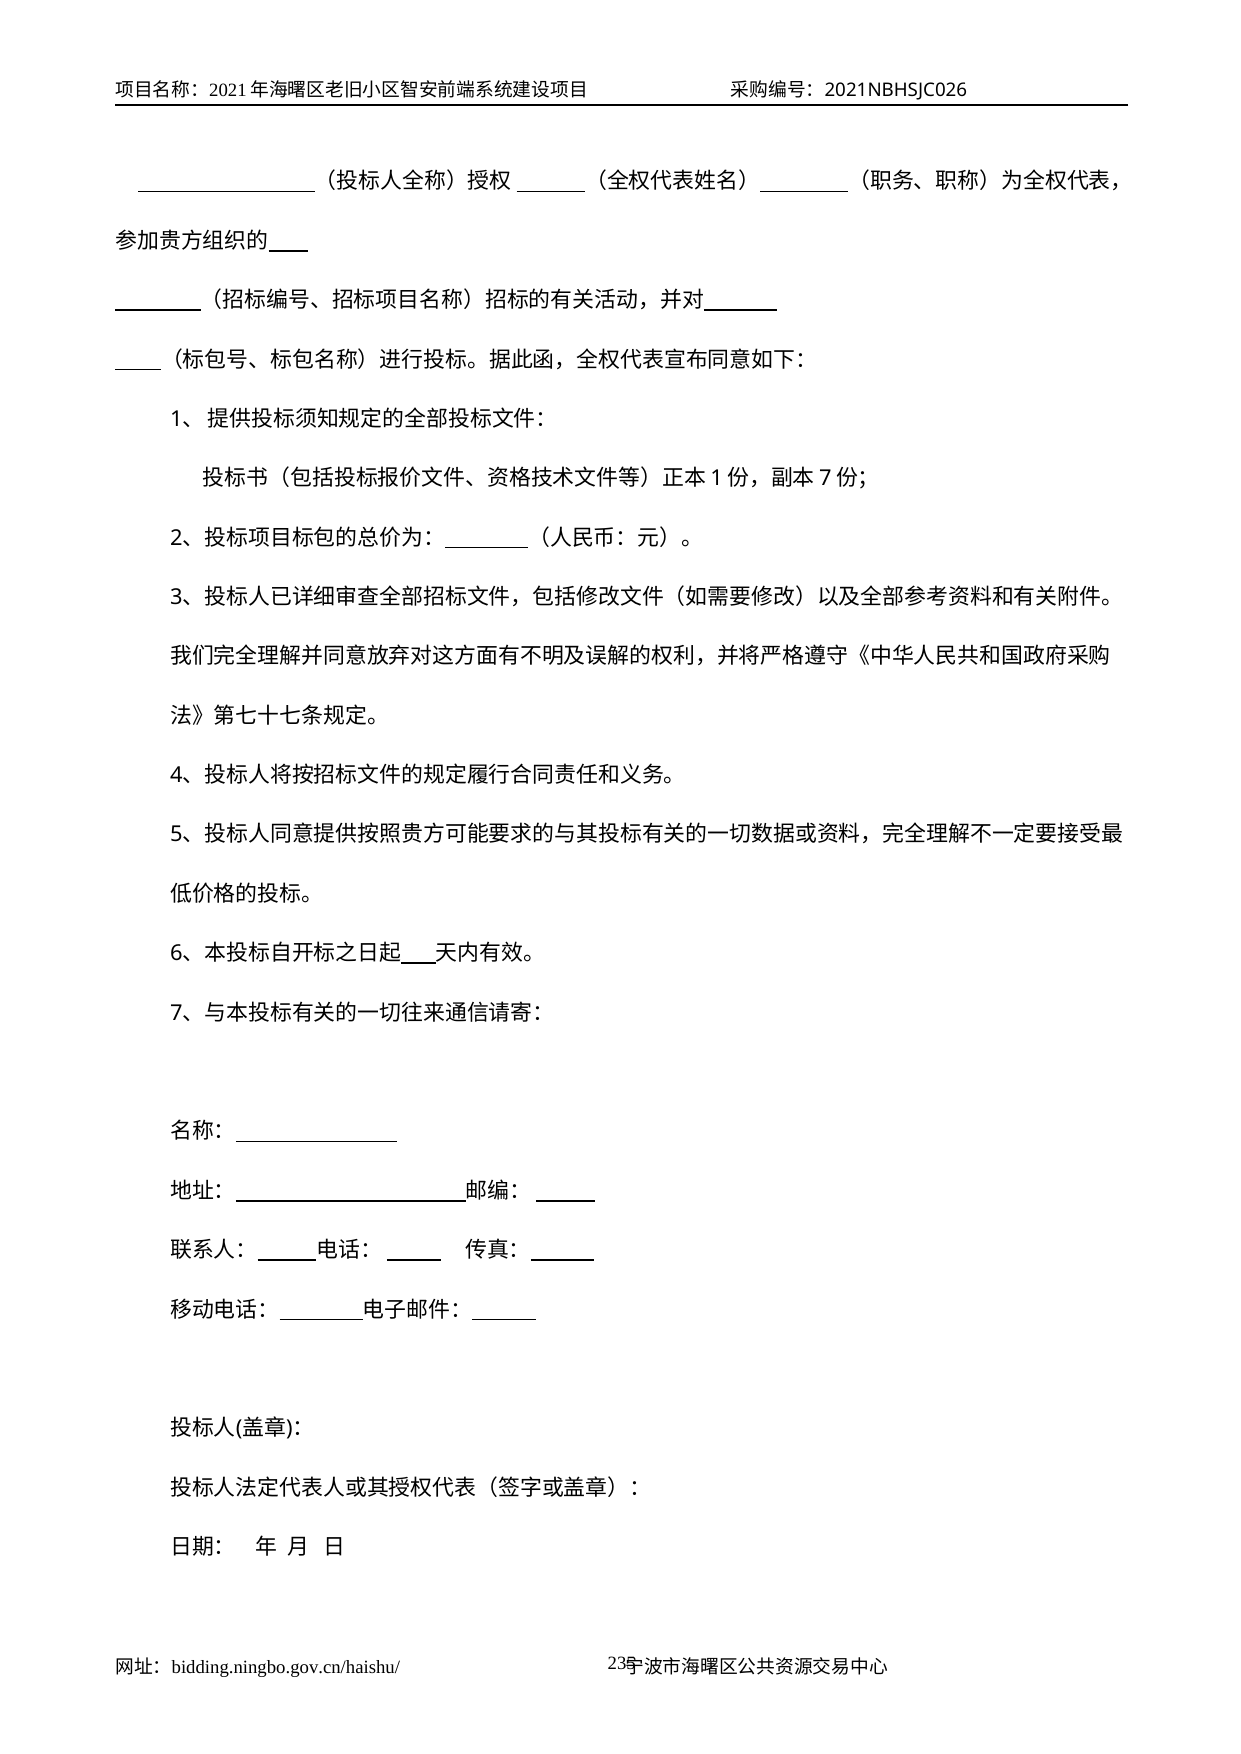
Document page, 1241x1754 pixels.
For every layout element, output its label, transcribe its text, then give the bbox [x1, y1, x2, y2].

text （招标编号、招标项目名称）招标的有关活动，并对 [115, 268, 1128, 328]
text 投标人法定代表人或其授权代表（签字或盖章）： [170, 1456, 1128, 1515]
text 6、本投标自开标之日起 天内有效。 [170, 921, 1128, 981]
text 7、与本投标有关的一切往来通信请寄： [170, 981, 1128, 1040]
text （投标人全称）授权 （全权代表姓名） （职务、职称）为全权代表，参加贵方组织的 [115, 149, 1128, 268]
text 投标人(盖章)： [170, 1396, 1128, 1456]
text 3、投标人已详细审查全部招标文件，包括修改文件（如需要修改）以及全部参考资料和有关附件。我们完全理解并同意放弃对这方面有不明及误解的权利，并将严格遵守《中华人民共和国政府采购法》第七十七条规定。 [170, 565, 1128, 743]
text （标包号、标包名称）进行投标。据此函，全权代表宣布同意如下： [115, 328, 1128, 387]
text 投标书（包括投标报价文件、资格技术文件等）正本1份，副本7份； [192, 446, 1128, 506]
list 提供投标须知规定的全部投标文件： [170, 387, 1128, 446]
text 联系人： 电话： 传真： [170, 1218, 1128, 1278]
text 5、投标人同意提供按照贵方可能要求的与其投标有关的一切数据或资料，完全理解不一定要接受最低价格的投标。 [170, 803, 1128, 921]
text 地址： 邮编： [170, 1159, 1128, 1218]
text 名称： [170, 1099, 1128, 1159]
text 2、投标项目标包的总价为： （人民币：元）。 [115, 506, 1128, 565]
text 4、投标人将按招标文件的规定履行合同责任和义务。 [170, 743, 1128, 803]
text 日期： 年 月 日 [170, 1515, 1128, 1574]
text 移动电话： 电子邮件： [170, 1278, 1128, 1337]
